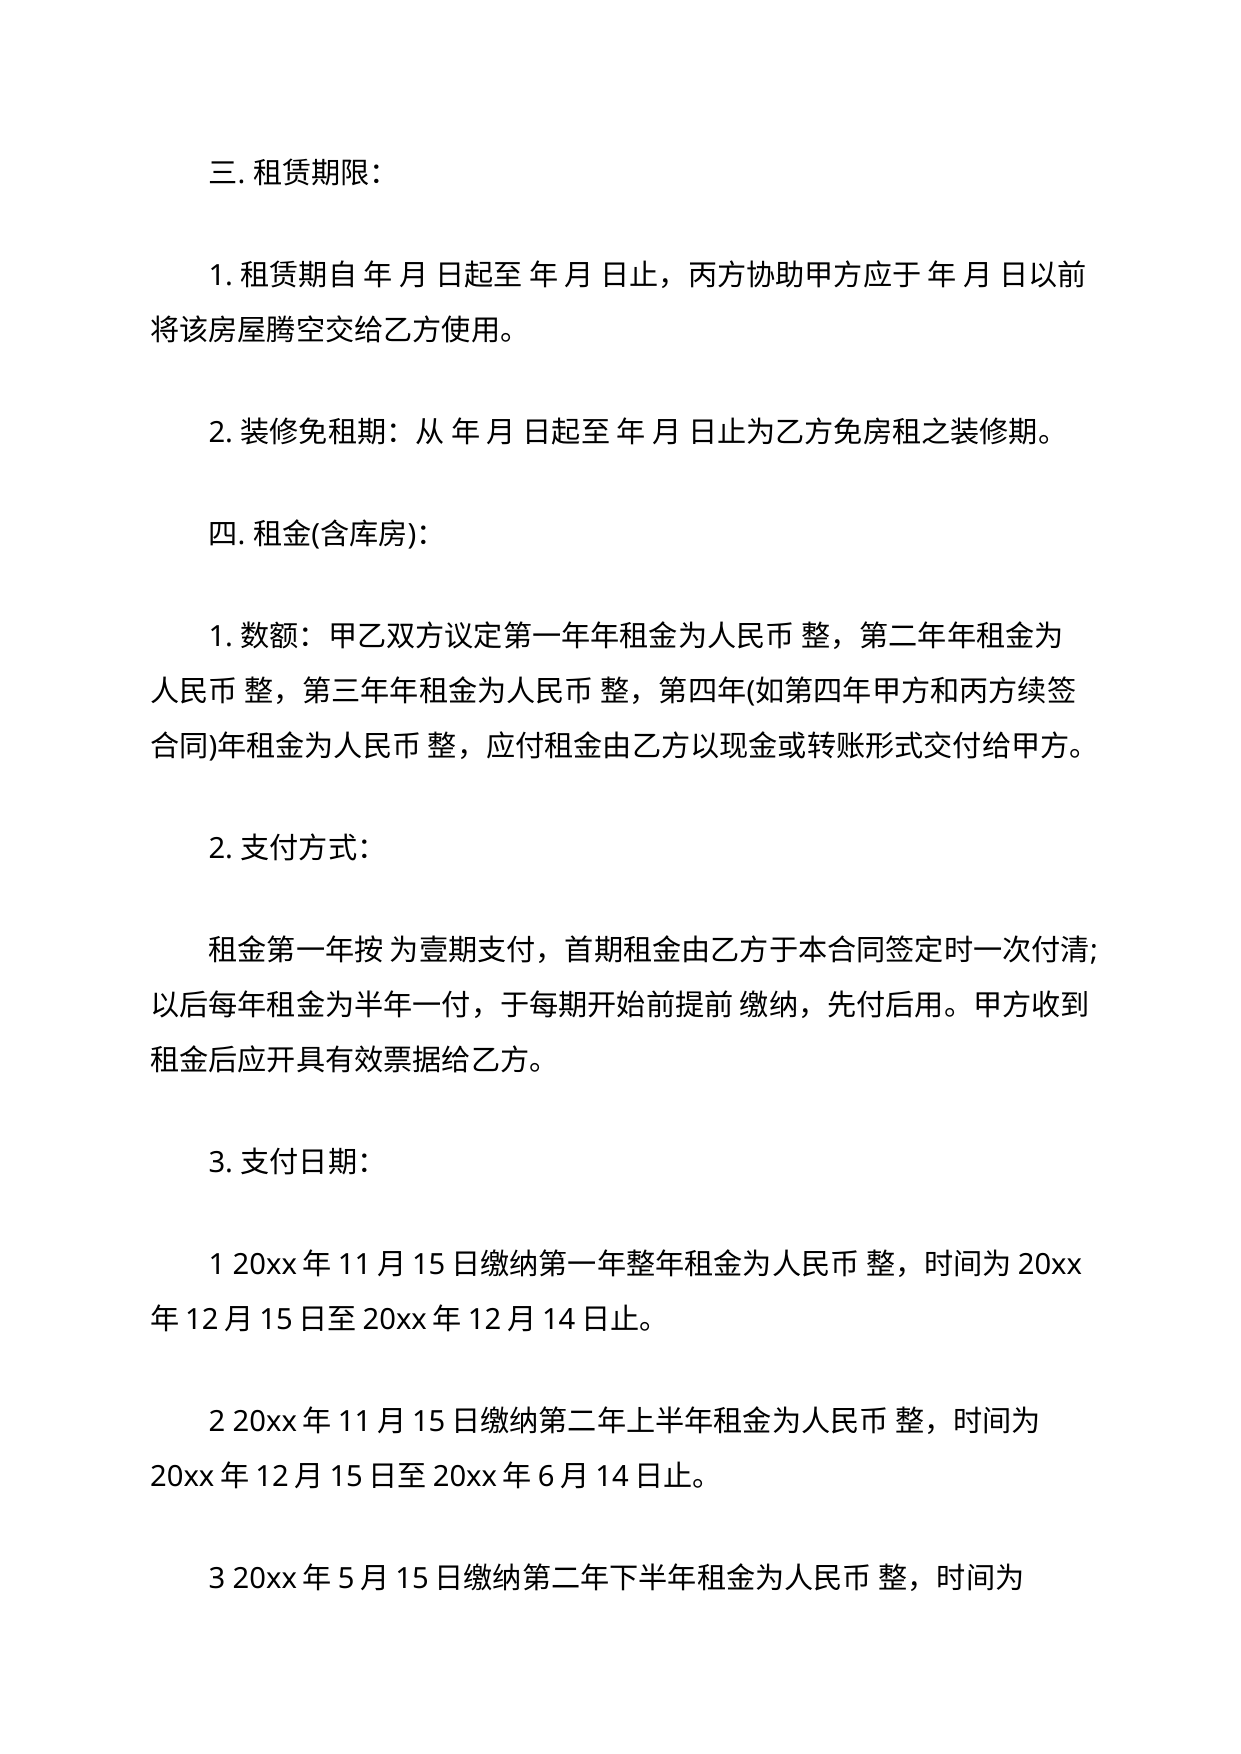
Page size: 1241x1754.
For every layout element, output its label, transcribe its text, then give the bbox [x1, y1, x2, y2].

text 租金第一年按 为壹期支付，首期租金由乙方于本合同签定时一次付清;以后每年租金为半年一付，于每期开始前提前 缴纳，先付后用。甲方收到租金后应开具有效票据给乙方。 [150, 927, 1090, 1079]
text 1 20xx年11月15日缴纳第一年整年租金为人民币 整，时间为20xx年12月15日至20xx年12月14日止。 [150, 1240, 1090, 1338]
text 四. 租金(含库房)： [150, 511, 1090, 553]
text 3. 支付日期： [150, 1138, 1090, 1181]
text 2. 支付方式： [150, 825, 1090, 867]
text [150, 1554, 1090, 1597]
text 2 20xx年11月15日缴纳第二年上半年租金为人民币 整，时间为20xx年12月15日至20xx年6月14日止。 [150, 1397, 1090, 1495]
text 三. 租赁期限： [150, 150, 1090, 192]
text 1. 数额：甲乙双方议定第一年年租金为人民币 整，第二年年租金为人民币 整，第三年年租金为人民币 整，第四年(如第四年甲方和丙方续签合同)年租金为人民币 整，应付租金由乙方以现金或转账形式交付给甲方。 [150, 613, 1090, 765]
text 1. 租赁期自 年 月 日起至 年 月 日止，丙方协助甲方应于 年 月 日以前将该房屋腾空交给乙方使用。 [150, 252, 1090, 349]
text 2. 装修免租期：从 年 月 日起至 年 月 日止为乙方免房租之装修期。 [150, 409, 1090, 451]
